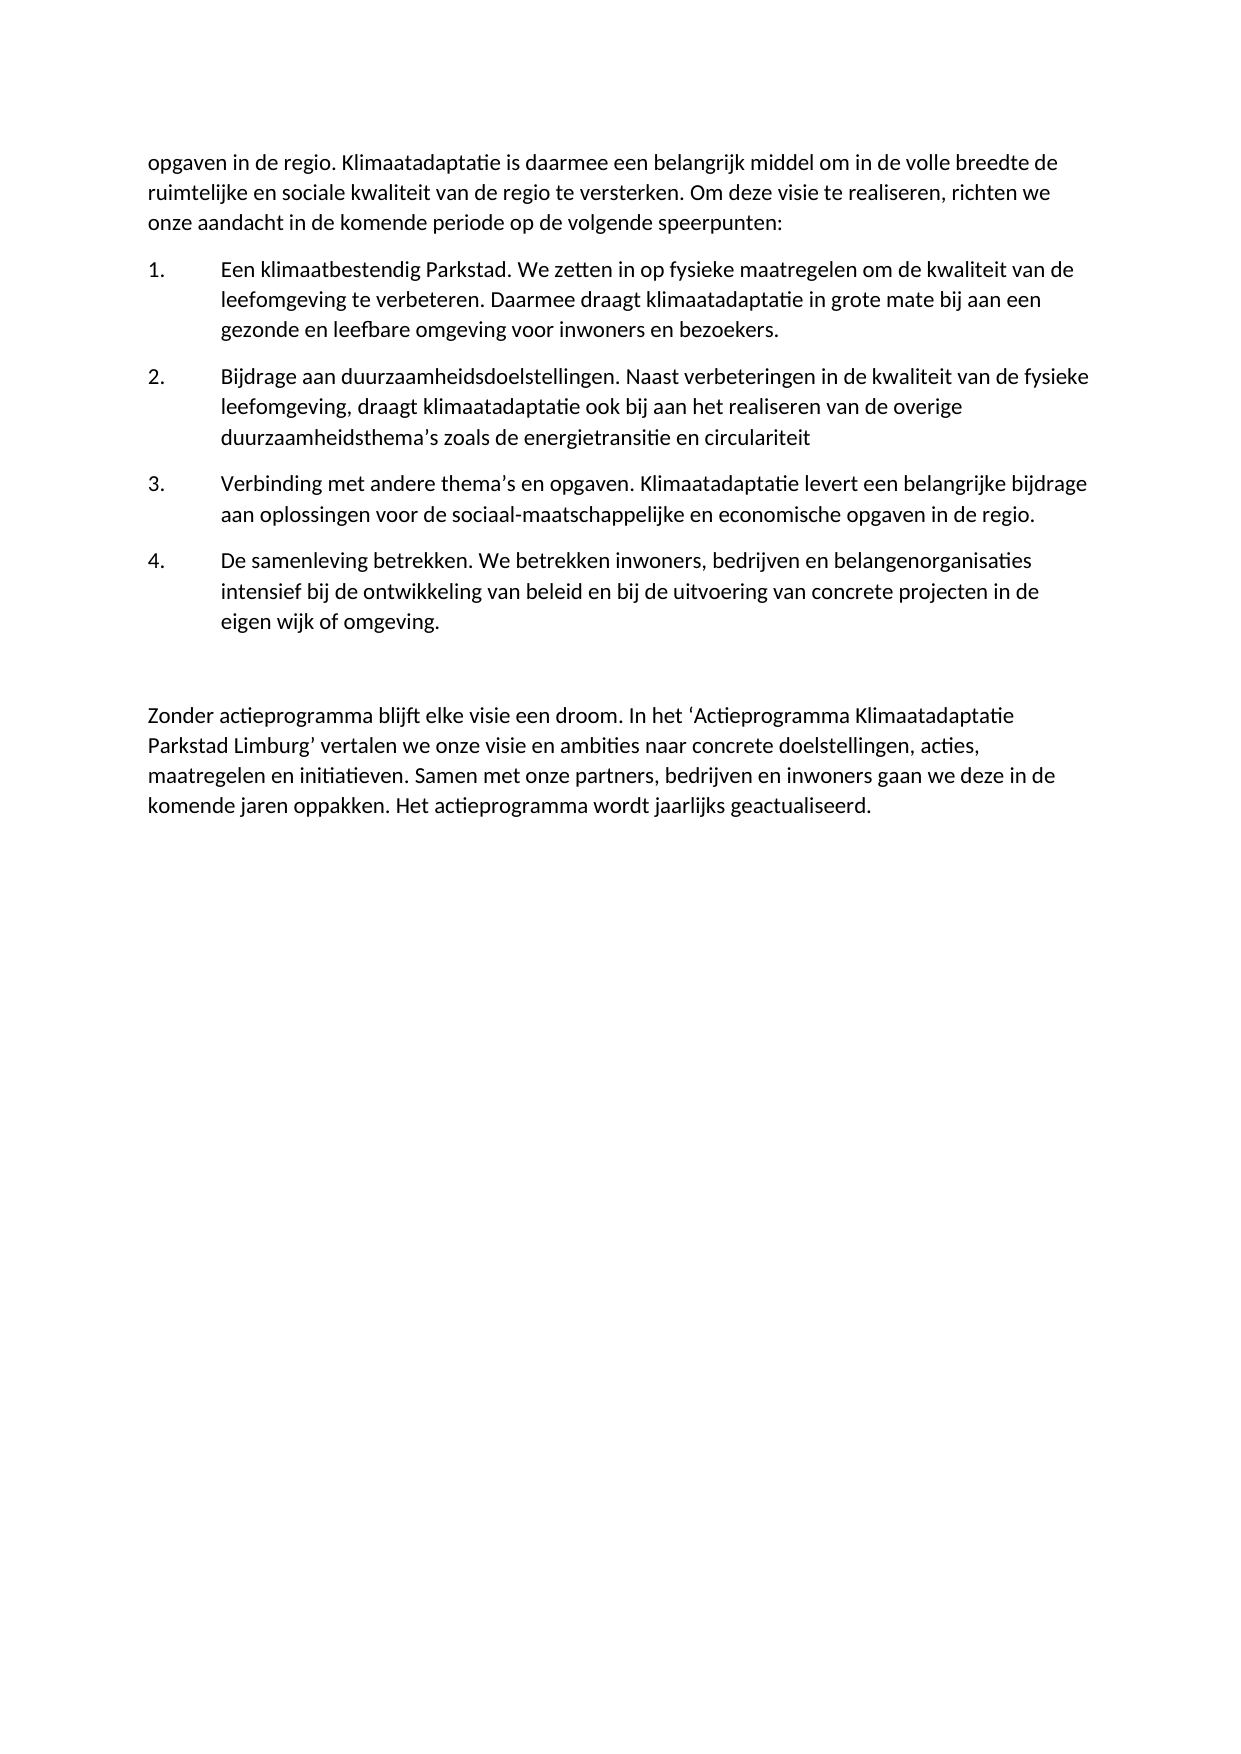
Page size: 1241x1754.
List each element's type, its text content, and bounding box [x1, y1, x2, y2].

text 2. Bijdrage aan duurzaamheidsdoelstellingen. Naast verbeteringen in de kwaliteit van de fysieke leefomgeving, draagt klimaatadaptatie ook bij aan het realiseren van de overige duurzaamheidsthema’s zoals de energietransitie en circulariteit [148, 362, 1093, 451]
text 1. Een klimaatbestendig Parkstad. We zetten in op fysieke maatregelen om de kwaliteit van de leefomgeving te verbeteren. Daarmee draagt klimaatadaptatie in grote mate bij aan een gezonde en leefbare omgeving voor inwoners en bezoekers. [148, 255, 1093, 343]
text Zonder actieprogramma blijft elke visie een droom. In het ‘Actieprogramma Klimaatadaptatie Parkstad Limburg’ vertalen we onze visie en ambities naar concrete doelstellingen, acties, maatregelen en initiatieven. Samen met onze partners, bedrijven en inwoners gaan we deze in de komende jaren oppakken. Het actieprogramma wordt jaarlijks geactualiseerd. [148, 701, 1093, 819]
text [148, 148, 1093, 236]
text 4. De samenleving betrekken. We betrekken inwoners, bedrijven en belangenorganisaties intensief bij de ontwikkeling van beleid en bij de uitvoering van concrete projecten in de eigen wijk of omgeving. [148, 547, 1093, 635]
text 3. Verbinding met andere thema’s en opgaven. Klimaatadaptatie levert een belangrijke bijdrage aan oplossingen voor de sociaal-maatschappelijke en economische opgaven in de regio. [148, 469, 1093, 528]
